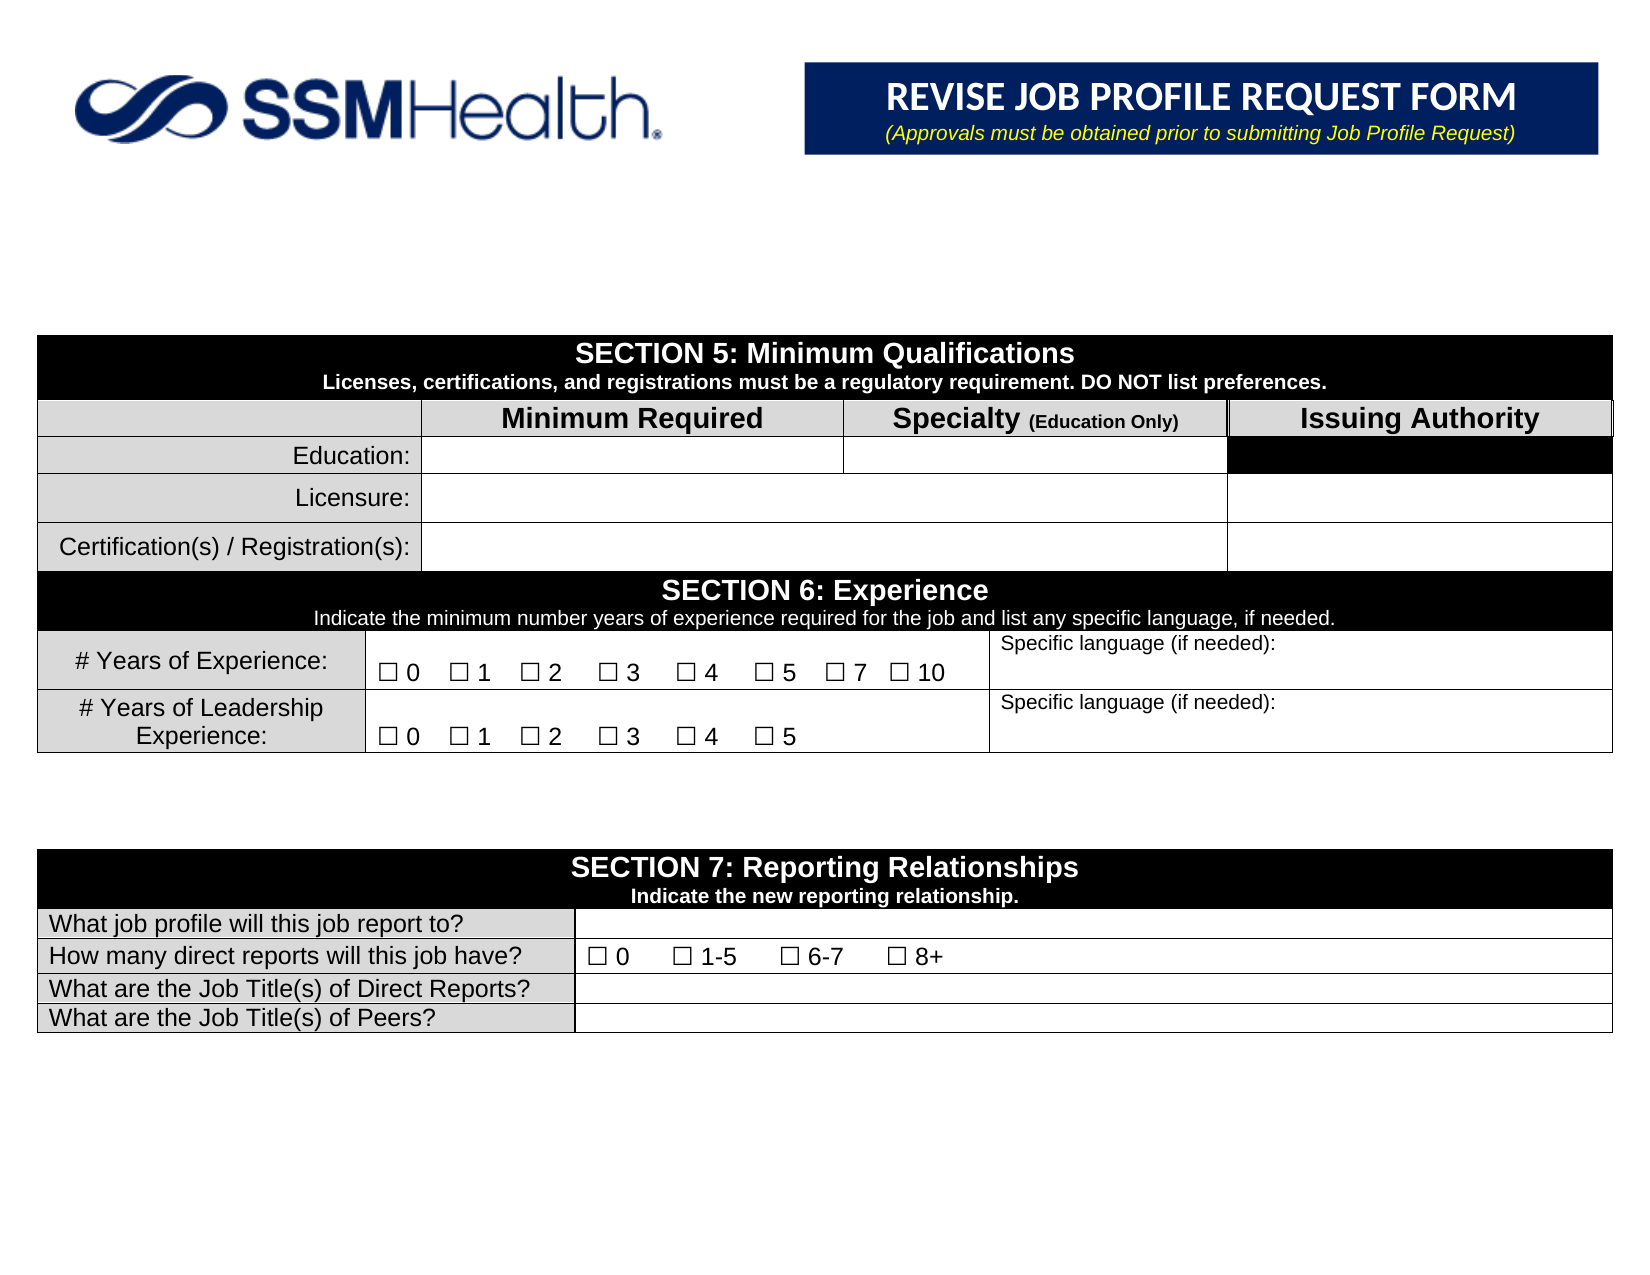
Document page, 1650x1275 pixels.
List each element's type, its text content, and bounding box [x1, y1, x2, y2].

table_header SECTION 5: Minimum Qualifications Licenses, certifications, and registrations must be a regulatory requirement. DO NOT list preferences. [38, 336, 1612, 400]
table_cell What are the Job Title(s) of Peers? [38, 1004, 574, 1032]
table_cell [576, 974, 1612, 1002]
table_cell Issuing Authority [1230, 401, 1611, 436]
table_cell [1228, 437, 1612, 473]
table_cell # Years of Leadership Experience: [38, 690, 365, 752]
table_cell 0 1 2 3 4 5 [366, 690, 989, 752]
table_cell [844, 437, 1227, 473]
table_cell Minimum Required [422, 401, 843, 436]
table_cell Licensure: [38, 474, 421, 522]
table_cell How many direct reports will this job have? [38, 939, 574, 973]
table_cell Specialty (Education Only) [844, 401, 1226, 436]
table_cell [1228, 523, 1612, 571]
table_cell What job profile will this job report to? [38, 909, 574, 937]
table_cell [422, 474, 1227, 522]
table_cell # Years of Experience: [38, 631, 365, 689]
table_cell [422, 523, 1227, 571]
table_cell [1228, 474, 1612, 522]
table_header SECTION 6: Experience Indicate the minimum number years of experience required for the job and list any specific language, if needed. [38, 573, 1612, 630]
table_cell Certification(s) / Registration(s): [38, 523, 421, 571]
table_cell Specific language (if needed): [990, 631, 1612, 689]
table_cell [576, 1004, 1612, 1032]
table_cell 0 1-5 6-7 8+ [576, 939, 1612, 973]
picture [75, 75, 663, 144]
table_cell Education: [38, 437, 421, 473]
table_cell What are the Job Title(s) of Direct Reports? [38, 974, 574, 1002]
table_cell Specific language (if needed): [990, 690, 1612, 752]
table_cell [576, 909, 1612, 937]
table_header SECTION 7: Reporting Relationships Indicate the new reporting relationship. [38, 850, 1612, 908]
table_cell 0 1 2 3 4 5 7 10 [366, 631, 989, 689]
table_cell [422, 437, 843, 473]
table_cell [38, 401, 421, 436]
